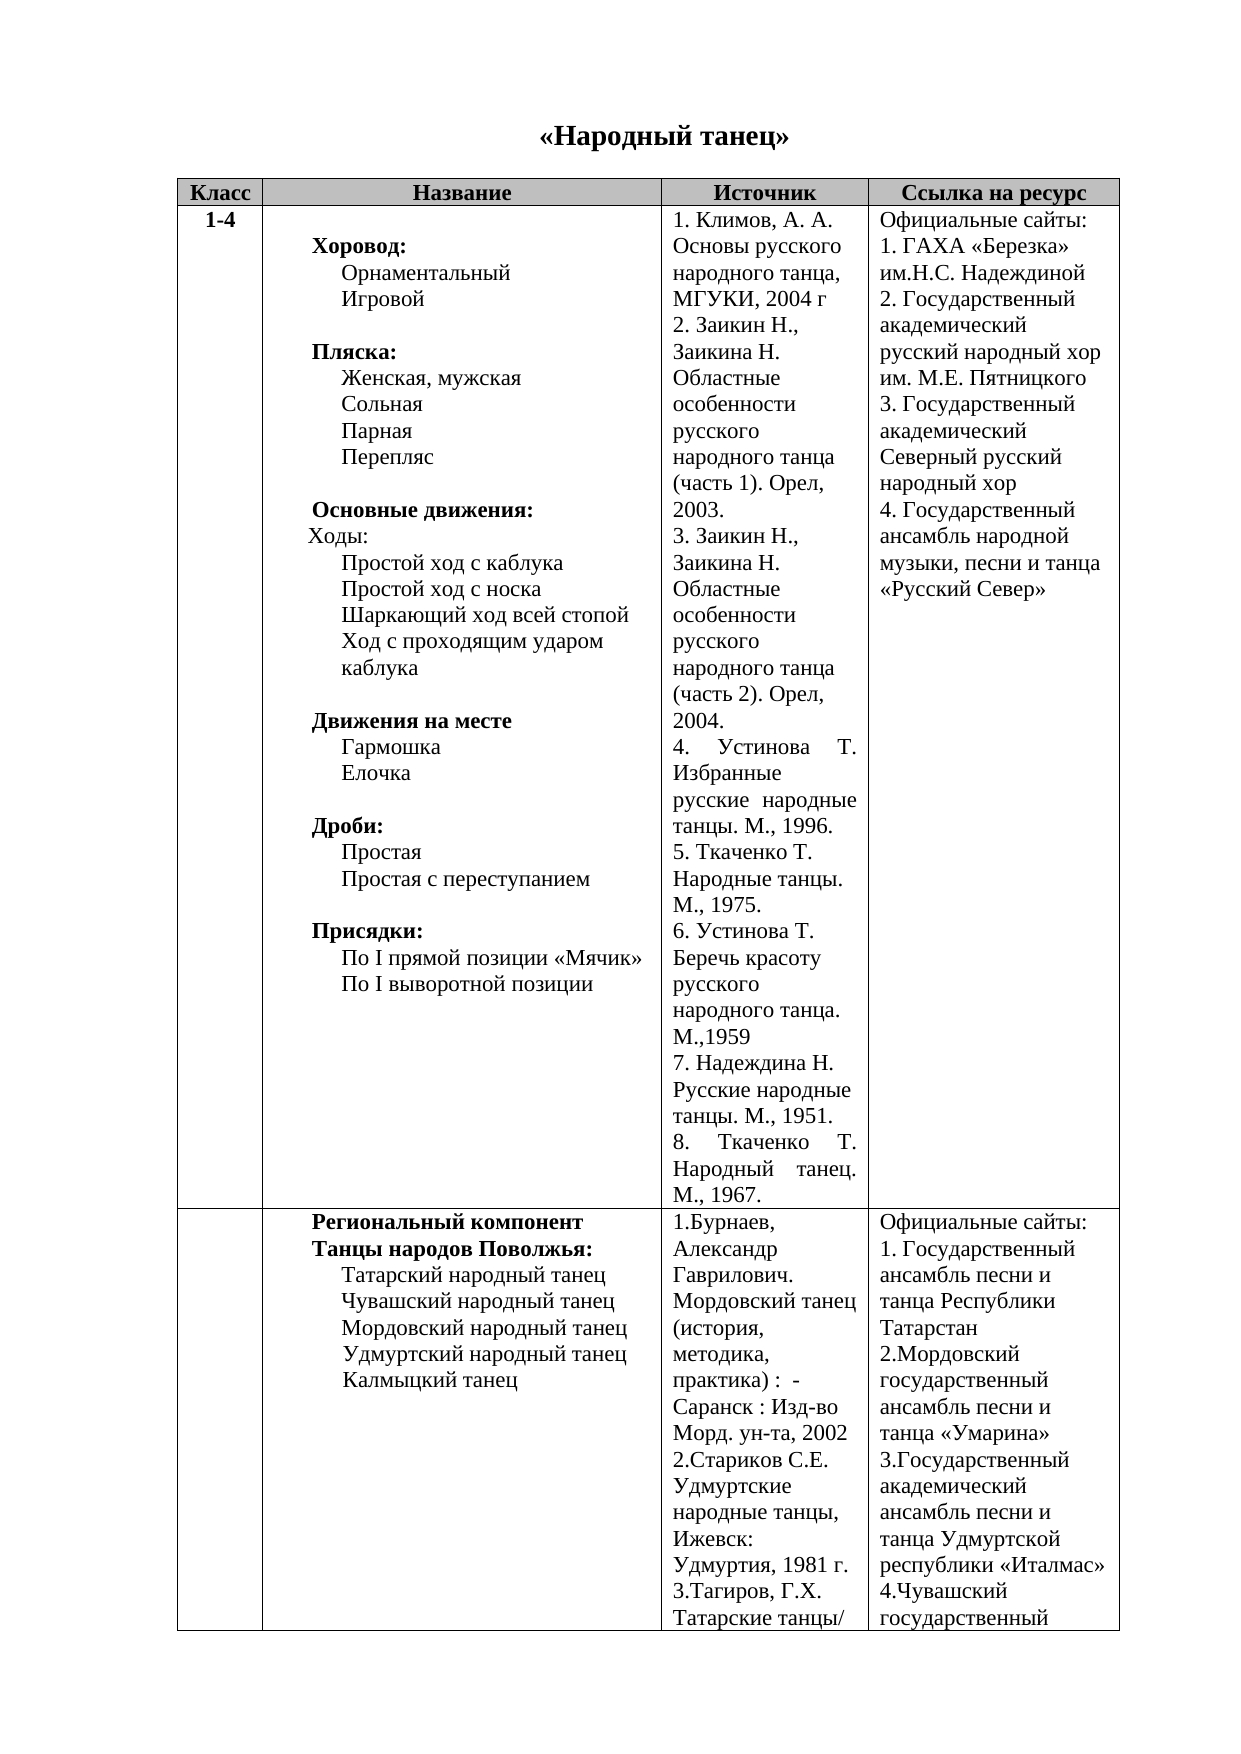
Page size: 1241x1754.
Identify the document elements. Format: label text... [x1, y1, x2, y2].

table_cell Официальные сайты: 1. ГАХА «Березка» им.Н.С. Надеждиной 2. Государственный академический русский народный хор им. М.Е. Пятницкого 3. Государственный академический Северный русский народный хор 4. Государственный ансамбль народной музыки, песни и танца «Русский Север» [869, 206, 1119, 1207]
table_header Название [263, 179, 661, 205]
table_cell Хоровод: Орнаментальный Игровой Пляска: Женская, мужская Сольная Парная Перепляс Основные движения: Ходы: Простой ход с каблука Простой ход с носка Шаркающий ход всей стопой Ход с проходящим ударом каблука Движения на месте Гармошка Елочка Дроби: Простая Простая с переступанием Присядки: По I прямой позиции «Мячик» По I выворотной позиции [263, 206, 661, 1207]
text «Народный танец» [177, 118, 1152, 152]
table_header Источник [662, 179, 868, 205]
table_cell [869, 1209, 1119, 1630]
table_header Ссылка на ресурс [869, 179, 1119, 205]
table_cell 1. Климов, А. А. Основы русского народного танца, МГУКИ, 2. Заикин Н., Заикина Н. Областные особенности русского народного танца (часть 1). Орел, 2003. 3. Заикин Н., Заикина Н. Областные особенности русского народного танца (часть 2). Орел, 2004. 4. Устинова Т. Избранные русские народные танцы. М., 1996. 5. Ткаченко Т. Народные танцы. М., 1975. 6. Устинова Т. Беречь красоту русского народного танца. М.,1959 7. Надеждина Н. Русские народные танцы. М., 1951. 8. Ткаченко Т. Народный танец. М., 1967. [662, 206, 868, 1207]
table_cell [662, 1209, 868, 1630]
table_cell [263, 1209, 661, 1630]
table_header Класс [178, 179, 262, 205]
table_cell 1-4 [178, 206, 262, 1207]
table_cell [178, 1209, 262, 1630]
